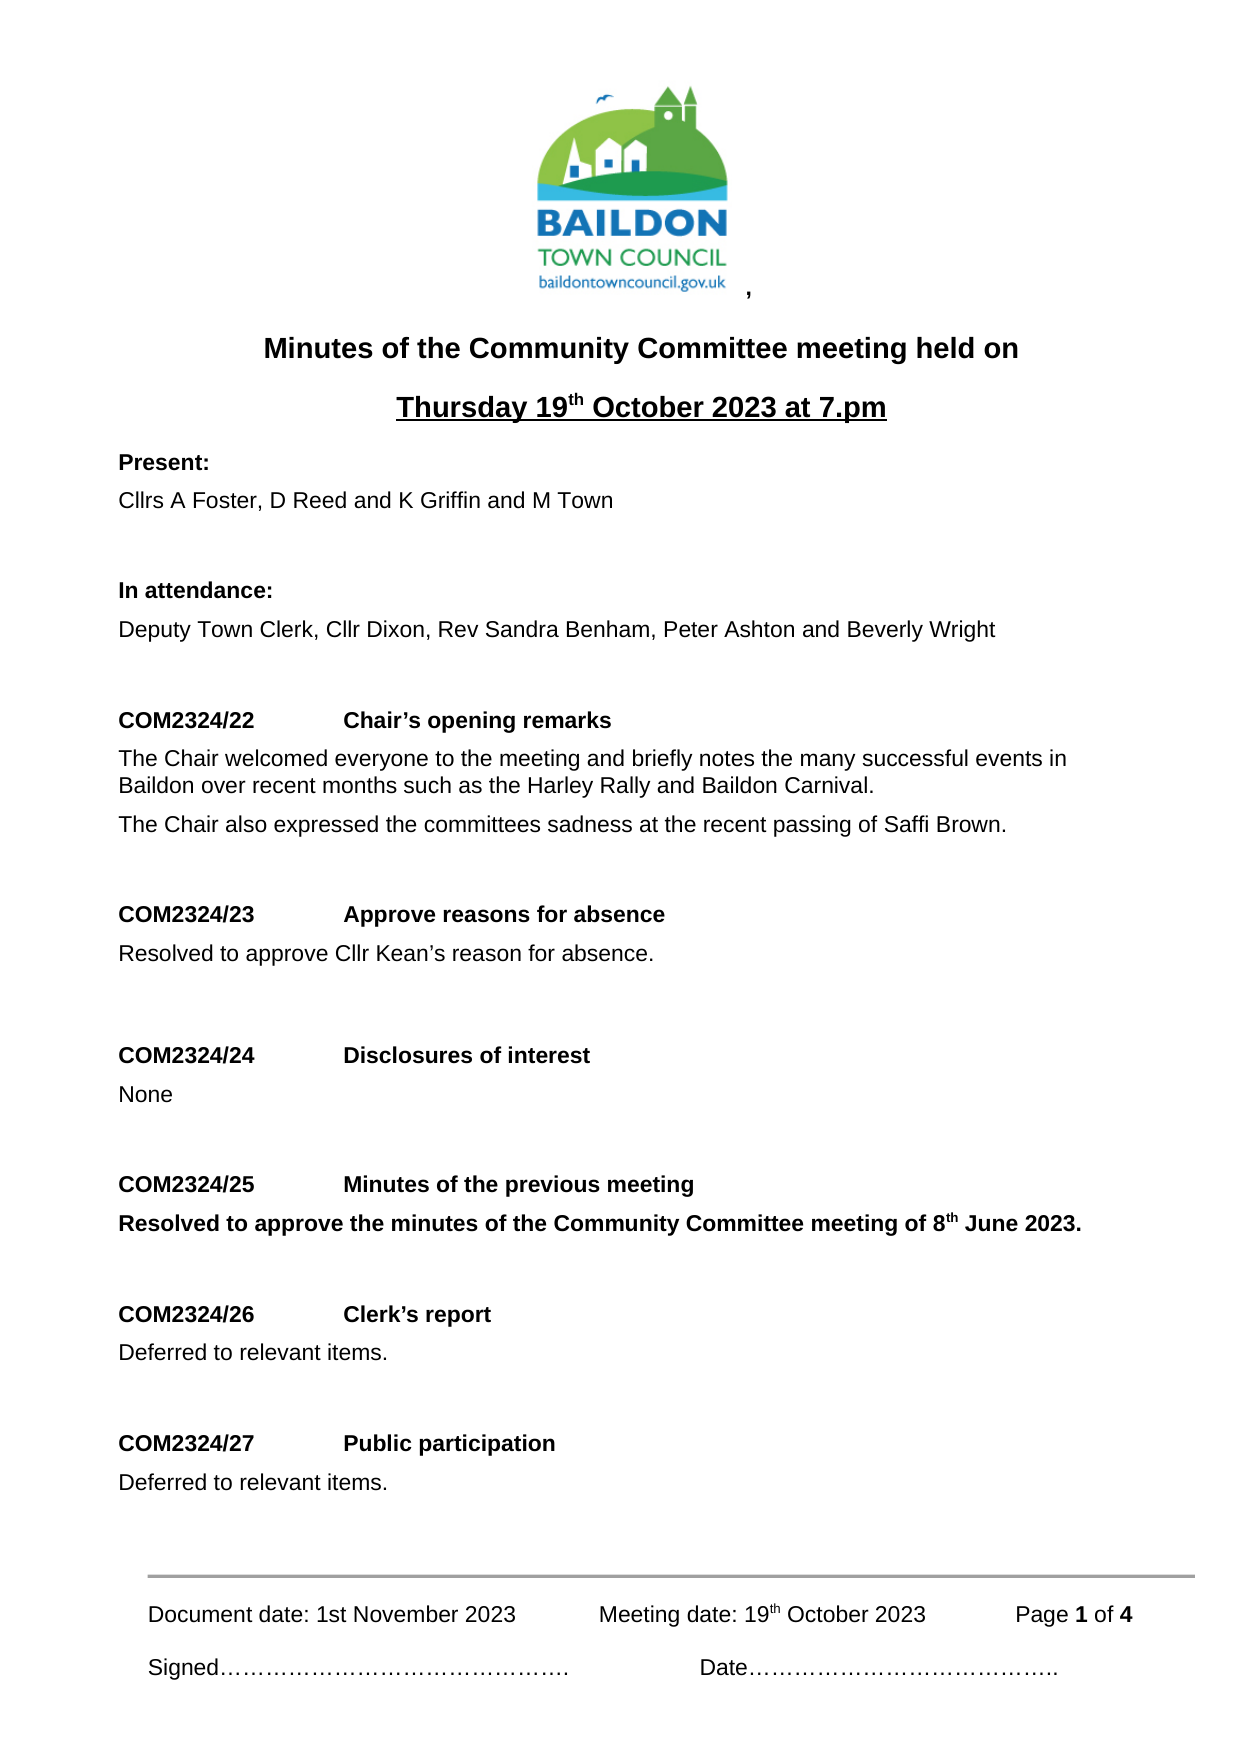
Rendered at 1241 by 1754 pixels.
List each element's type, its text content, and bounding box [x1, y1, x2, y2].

subtitle COM2324/22 Chair’s opening remarks [118, 707, 1165, 733]
text Resolved to approve the minutes of the Community Committee meeting of 8th June 2023. [118, 1210, 1136, 1237]
text Thursday 19th October 2023 at 7.pm [118, 390, 1165, 423]
picture [531, 80, 733, 296]
text The Chair also expressed the committees sadness at the recent passing of Saffi Brown. [118, 811, 1136, 837]
subtitle COM2324/26 Clerk’s report [118, 1301, 1165, 1327]
text Resolved to approve Cllr Kean’s reason for absence. [118, 940, 1136, 966]
subtitle In attendance: [118, 577, 1165, 604]
text Deferred to relevant items. [118, 1468, 1136, 1495]
subtitle COM2324/25 Minutes of the previous meeting [118, 1171, 1165, 1198]
text Deferred to relevant items. [118, 1339, 1136, 1366]
text Deputy Town Clerk, Cllr Dixon, Rev Sandra Benham, Peter Ashton and Beverly Wright [118, 616, 1136, 643]
title Minutes of the Community Committee meeting held on [148, 331, 1136, 365]
subtitle Present: [118, 448, 1165, 475]
subtitle COM2324/27 Public participation [118, 1429, 1165, 1456]
text Cllrs A Foster, D Reed and K Griffin and M Town [118, 487, 1136, 514]
subtitle COM2324/23 Approve reasons for absence [118, 901, 1165, 927]
subtitle COM2324/24 Disclosures of interest [118, 1042, 1165, 1069]
text The Chair welcomed everyone to the meeting and briefly notes the many successful events in Baildon over recent months such as the Harley Rally and Baildon Carnival. [118, 745, 1136, 798]
text None [118, 1081, 1136, 1108]
